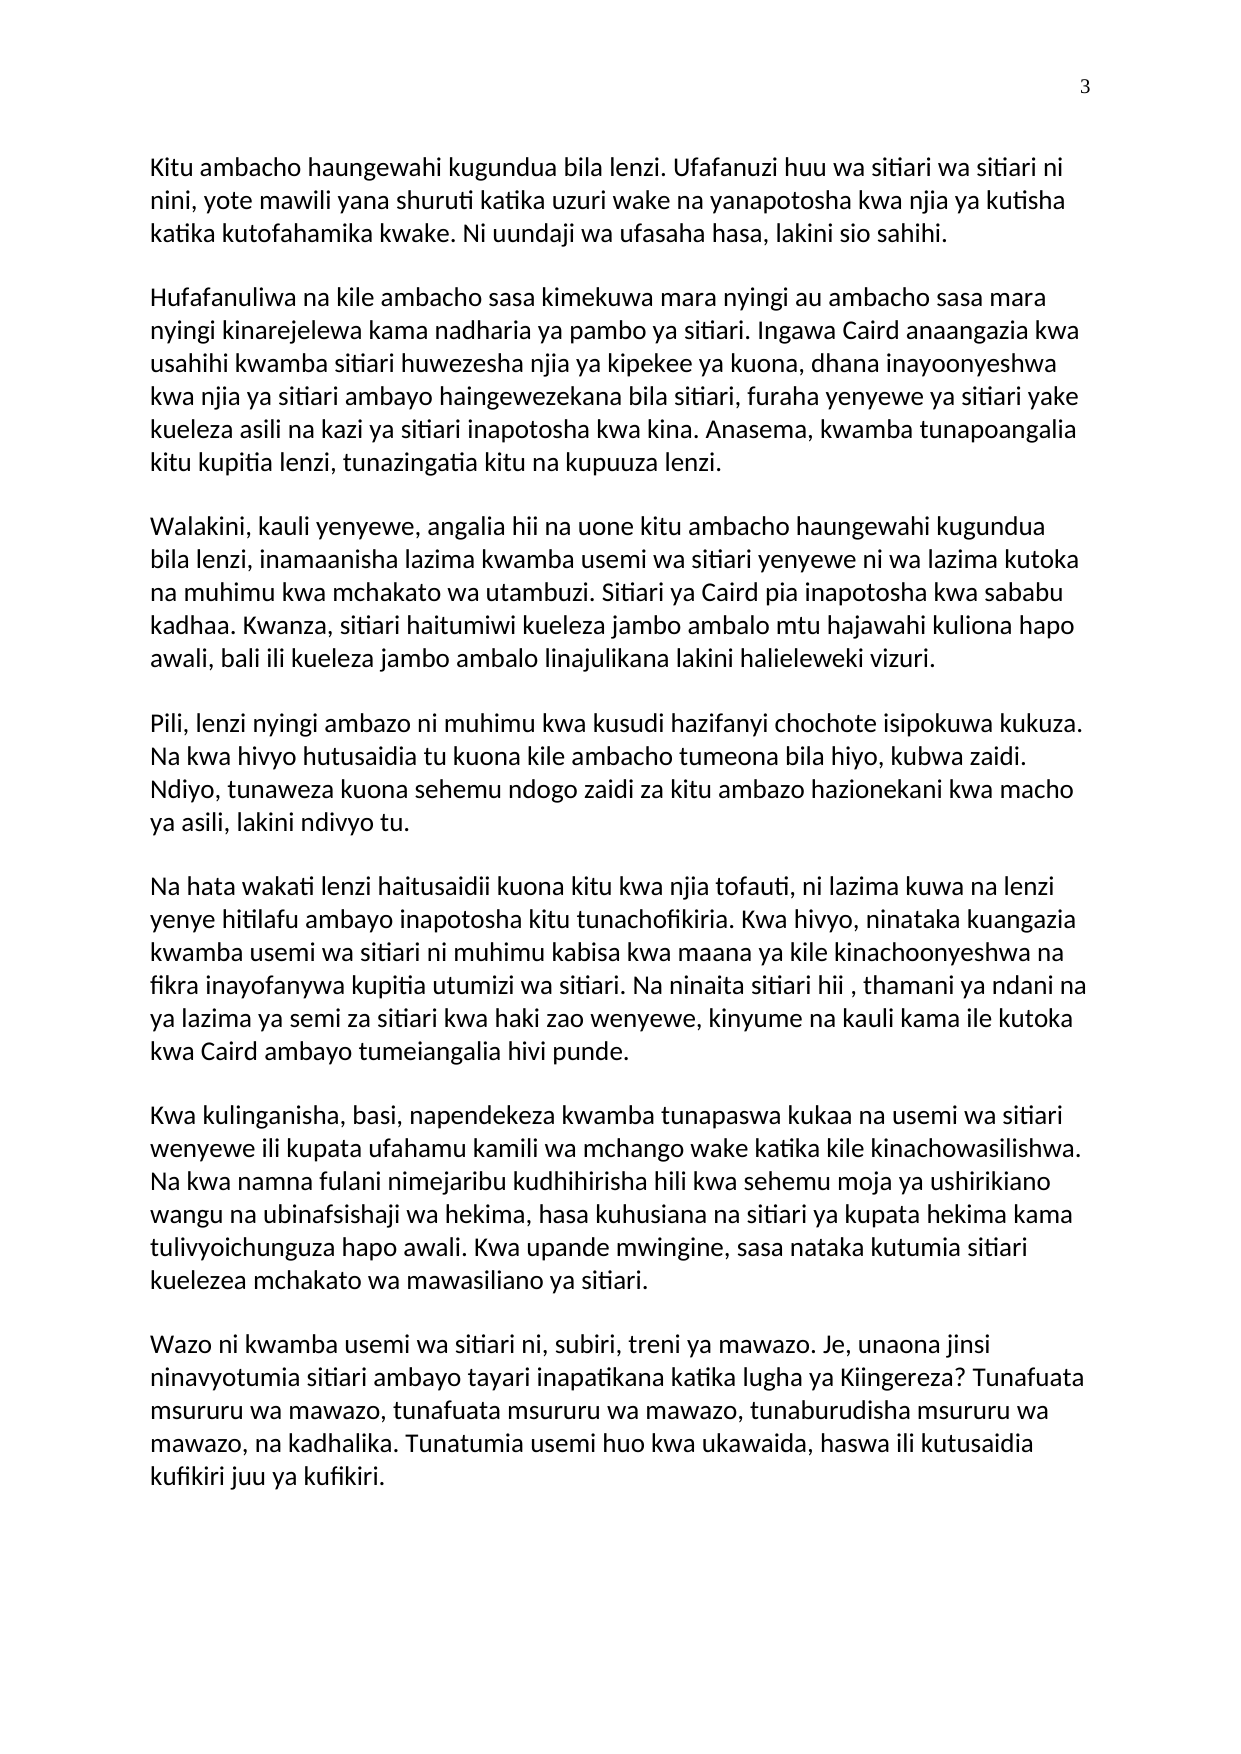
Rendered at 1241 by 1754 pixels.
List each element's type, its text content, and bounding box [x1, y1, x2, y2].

text Kwa kulinganisha, basi, napendekeza kwamba tunapaswa kukaa na usemi wa sitiari wenyewe ili kupata ufahamu kamili wa mchango wake katika kile kinachowasilishwa. Na kwa namna fulani nimejaribu kudhihirisha hili kwa sehemu moja ya ushirikiano wangu na ubinafsishaji wa hekima, hasa kuhusiana na sitiari ya kupata hekima kama tulivyoichunguza hapo awali. Kwa upande mwingine, sasa nataka kutumia sitiari kuelezea mchakato wa mawasiliano ya sitiari. [150, 1098, 1090, 1296]
text Kitu ambacho haungewahi kugundua bila lenzi. Ufafanuzi huu wa sitiari wa sitiari ni nini, yote mawili yana shuruti katika uzuri wake na yanapotosha kwa njia ya kutisha katika kutofahamika kwake. Ni uundaji wa ufasaha hasa, lakini sio sahihi. [150, 150, 1090, 249]
text Pili, lenzi nyingi ambazo ni muhimu kwa kusudi hazifanyi chochote isipokuwa kukuza. Na kwa hivyo hutusaidia tu kuona kile ambacho tumeona bila hiyo, kubwa zaidi. Ndiyo, tunaweza kuona sehemu ndogo zaidi za kitu ambazo hazionekani kwa macho ya asili, lakini ndivyo tu. [150, 706, 1090, 838]
text Na hata wakati lenzi haitusaidii kuona kitu kwa njia tofauti, ni lazima kuwa na lenzi yenye hitilafu ambayo inapotosha kitu tunachofikiria. Kwa hivyo, ninataka kuangazia kwamba usemi wa sitiari ni muhimu kabisa kwa maana ya kile kinachoonyeshwa na fikra inayofanywa kupitia utumizi wa sitiari. Na ninaita sitiari hii , thamani ya ndani na ya lazima ya semi za sitiari kwa haki zao wenyewe, kinyume na kauli kama ile kutoka kwa Caird ambayo tumeiangalia hivi punde. [150, 869, 1090, 1067]
text Wazo ni kwamba usemi wa sitiari ni, subiri, treni ya mawazo. Je, unaona jinsi ninavyotumia sitiari ambayo tayari inapatikana katika lugha ya Kiingereza? Tunafuata msururu wa mawazo, tunafuata msururu wa mawazo, tunaburudisha msururu wa mawazo, na kadhalika. Tunatumia usemi huo kwa ukawaida, haswa ili kutusaidia kufikiri juu ya kufikiri. [150, 1327, 1090, 1493]
text Walakini, kauli yenyewe, angalia hii na uone kitu ambacho haungewahi kugundua bila lenzi, inamaanisha lazima kwamba usemi wa sitiari yenyewe ni wa lazima kutoka na muhimu kwa mchakato wa utambuzi. Sitiari ya Caird pia inapotosha kwa sababu kadhaa. Kwanza, sitiari haitumiwi kueleza jambo ambalo mtu hajawahi kuliona hapo awali, bali ili kueleza jambo ambalo linajulikana lakini halieleweki vizuri. [150, 509, 1090, 674]
text Hufafanuliwa na kile ambacho sasa kimekuwa mara nyingi au ambacho sasa mara nyingi kinarejelewa kama nadharia ya pambo ya sitiari. Ingawa Caird anaangazia kwa usahihi kwamba sitiari huwezesha njia ya kipekee ya kuona, dhana inayoonyeshwa kwa njia ya sitiari ambayo haingewezekana bila sitiari, furaha yenyewe ya sitiari yake kueleza asili na kazi ya sitiari inapotosha kwa kina. Anasema, kwamba tunapoangalia kitu kupitia lenzi, tunazingatia kitu na kupuuza lenzi. [150, 280, 1090, 478]
